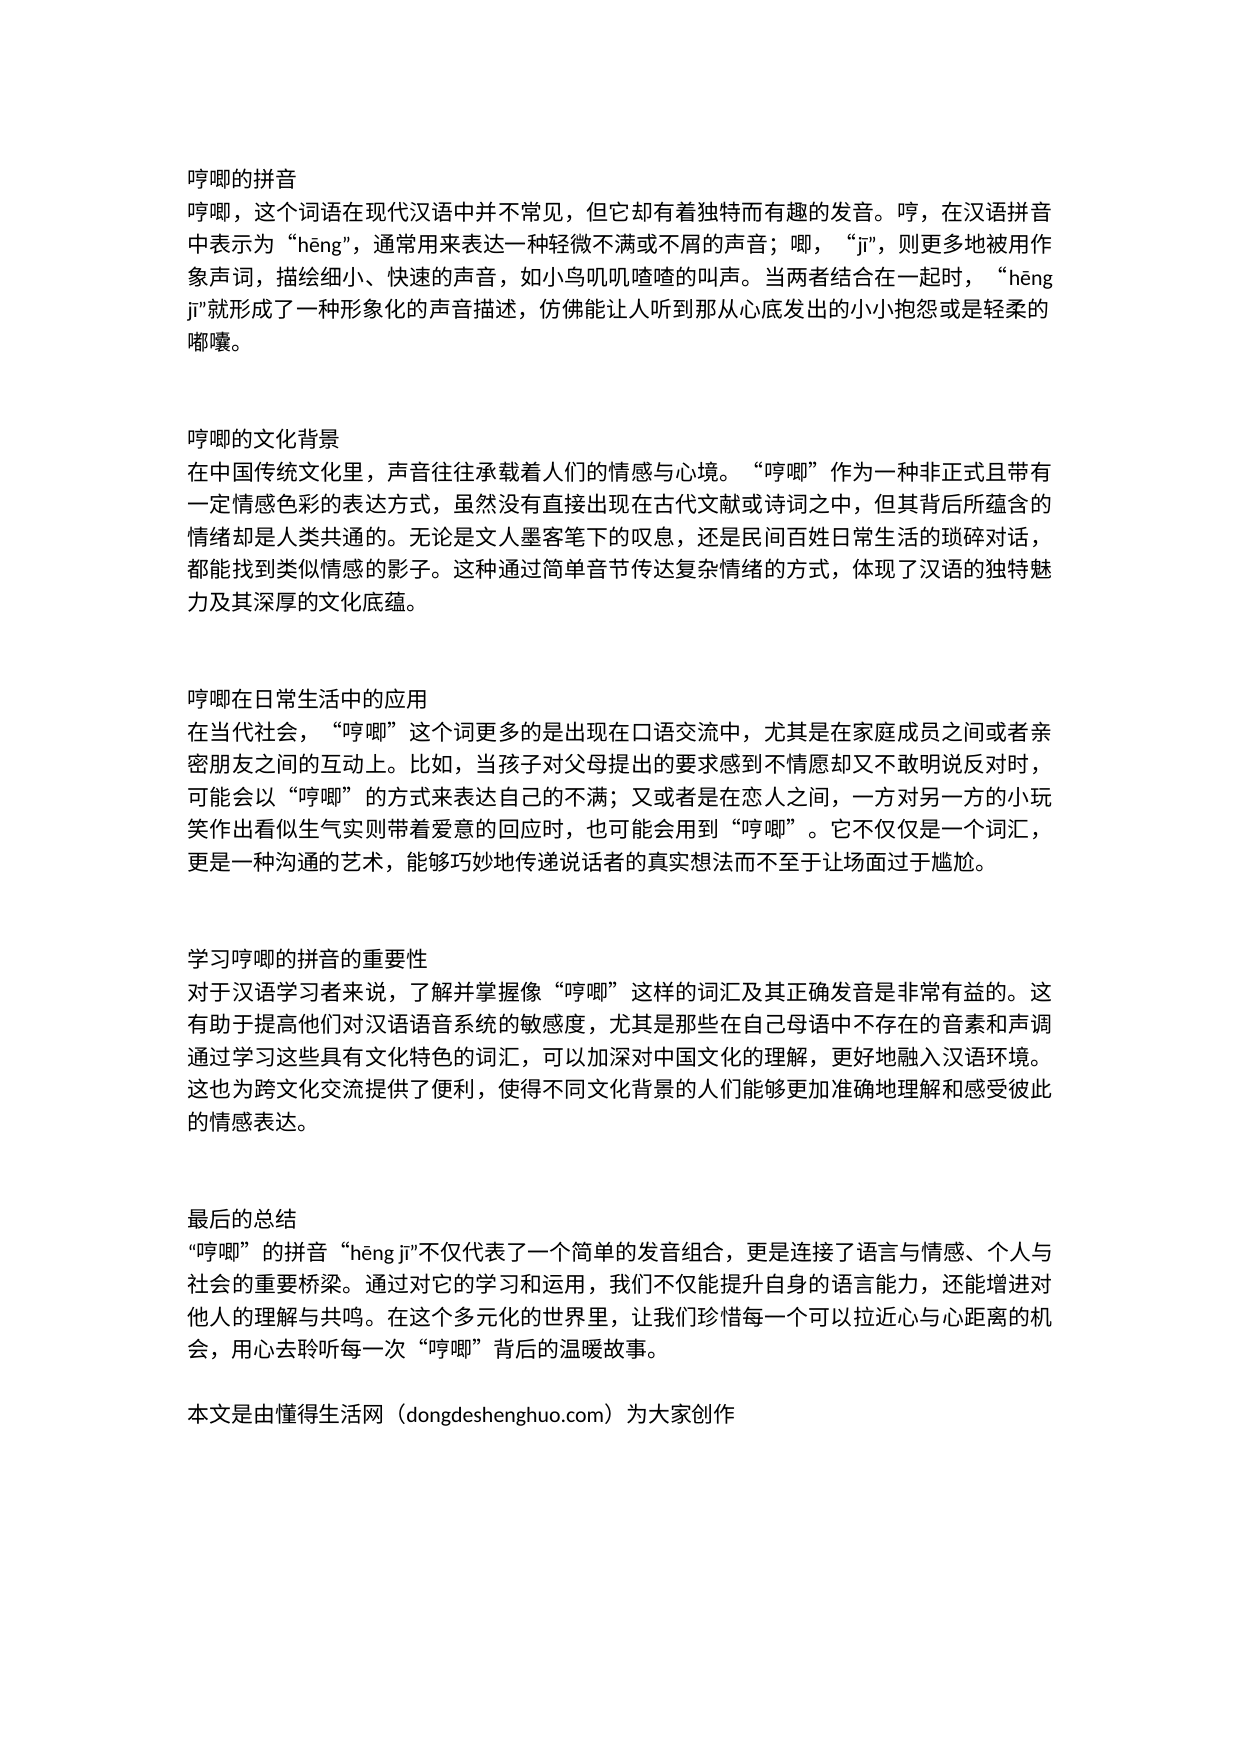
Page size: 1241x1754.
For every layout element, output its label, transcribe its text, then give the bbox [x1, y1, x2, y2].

text 在当代社会，“哼唧”这个词更多的是出现在口语交流中，尤其是在家庭成员之间或者亲密朋友之间的互动上。比如，当孩子对父母提出的要求感到不情愿却又不敢明说反对时，可能会以“哼唧”的方式来表达自己的不满；又或者是在恋人之间，一方对另一方的小玩笑作出看似生气实则带着爱意的回应时，也可能会用到“哼唧”。它不仅仅是一个词汇，更是一种沟通的艺术，能够巧妙地传递说话者的真实想法而不至于让场面过于尴尬。 [187, 714, 1053, 877]
text 最后的总结 [187, 1202, 1053, 1234]
text 哼唧，这个词语在现代汉语中并不常见，但它却有着独特而有趣的发音。哼，在汉语拼音中表示为“hēng”，通常用来表达一种轻微不满或不屑的声音；唧，“jī”，则更多地被用作象声词，描绘细小、快速的声音，如小鸟叽叽喳喳的叫声。当两者结合在一起时，“hēng jī”就形成了一种形象化的声音描述，仿佛能让人听到那从心底发出的小小抱怨或是轻柔的嘟囔。 [187, 194, 1053, 357]
text 对于汉语学习者来说，了解并掌握像“哼唧”这样的词汇及其正确发音是非常有益的。这有助于提高他们对汉语语音系统的敏感度，尤其是那些在自己母语中不存在的音素和声调。通过学习这些具有文化特色的词汇，可以加深对中国文化的理解，更好地融入汉语环境。这也为跨文化交流提供了便利，使得不同文化背景的人们能够更加准确地理解和感受彼此的情感表达。 [187, 974, 1053, 1137]
text 本文是由懂得生活网（dongdeshenghuo.com）为大家创作 [187, 1397, 1053, 1429]
text 哼唧的文化背景 [187, 422, 1053, 454]
text “哼唧”的拼音“hēng jī”不仅代表了一个简单的发音组合，更是连接了语言与情感、个人与社会的重要桥梁。通过对它的学习和运用，我们不仅能提升自身的语言能力，还能增进对他人的理解与共鸣。在这个多元化的世界里，让我们珍惜每一个可以拉近心与心距离的机会，用心去聆听每一次“哼唧”背后的温暖故事。 [187, 1234, 1053, 1364]
text 在中国传统文化里，声音往往承载着人们的情感与心境。“哼唧”作为一种非正式且带有一定情感色彩的表达方式，虽然没有直接出现在古代文献或诗词之中，但其背后所蕴含的情绪却是人类共通的。无论是文人墨客笔下的叹息，还是民间百姓日常生活的琐碎对话，都能找到类似情感的影子。这种通过简单音节传达复杂情绪的方式，体现了汉语的独特魅力及其深厚的文化底蕴。 [187, 454, 1053, 617]
text 哼唧的拼音 [187, 162, 1053, 194]
text 学习哼唧的拼音的重要性 [187, 942, 1053, 974]
text 哼唧在日常生活中的应用 [187, 682, 1053, 714]
